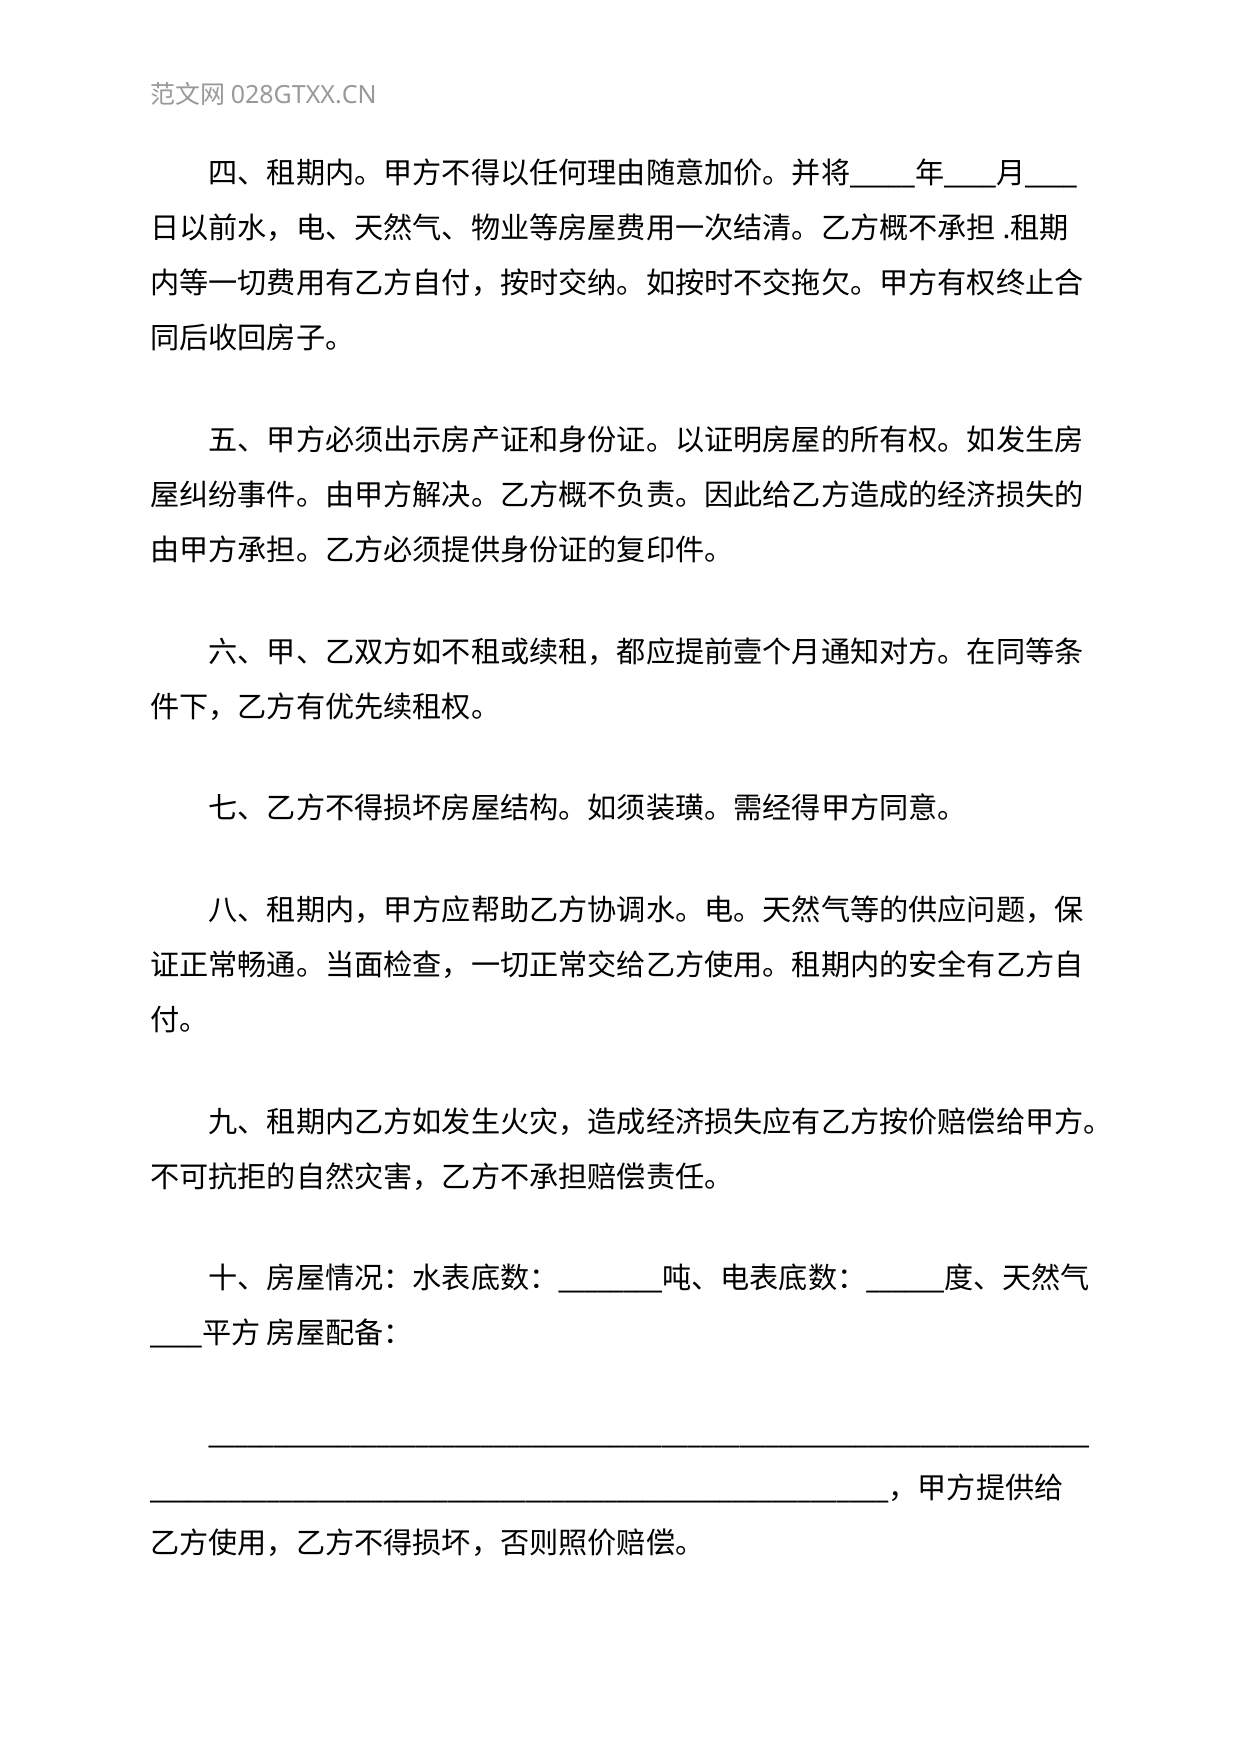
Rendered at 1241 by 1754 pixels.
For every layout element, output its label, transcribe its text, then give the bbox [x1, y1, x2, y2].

text 六、甲、乙双方如不租或续租，都应提前壹个月通知对方。在同等条件下，乙方有优先续租权。 [150, 628, 1090, 725]
text 四、租期内。甲方不得以任何理由随意加价。并将_____年____月____日以前水，电、天然气、物业等房屋费用一次结清。乙方概不承担 .租期内等一切费用有乙方自付，按时交纳。如按时不交拖欠。甲方有权终止合同后收回房子。 [150, 150, 1090, 357]
text 九、租期内乙方如发生火灾，造成经济损失应有乙方按价赔偿给甲方。不可抗拒的自然灾害，乙方不承担赔偿责任。 [150, 1098, 1090, 1195]
text 十、房屋情况：水表底数：________吨、电表底数：______度、天然气____平方 房屋配备： [150, 1255, 1090, 1352]
text 七、乙方不得损坏房屋结构。如须装璜。需经得甲方同意。 [150, 785, 1090, 827]
text 五、甲方必须出示房产证和身份证。以证明房屋的所有权。如发生房屋纠纷事件。由甲方解决。乙方概不负责。因此给乙方造成的经济损失的由甲方承担。乙方必须提供身份证的复印件。 [150, 417, 1090, 569]
text _____________________________________________________________________________________________________________________________，甲方提供给乙方使用，乙方不得损坏，否则照价赔偿。 [150, 1412, 1090, 1561]
text 八、租期内，甲方应帮助乙方协调水。电。天然气等的供应问题，保证正常畅通。当面检查，一切正常交给乙方使用。租期内的安全有乙方自付。 [150, 887, 1090, 1039]
